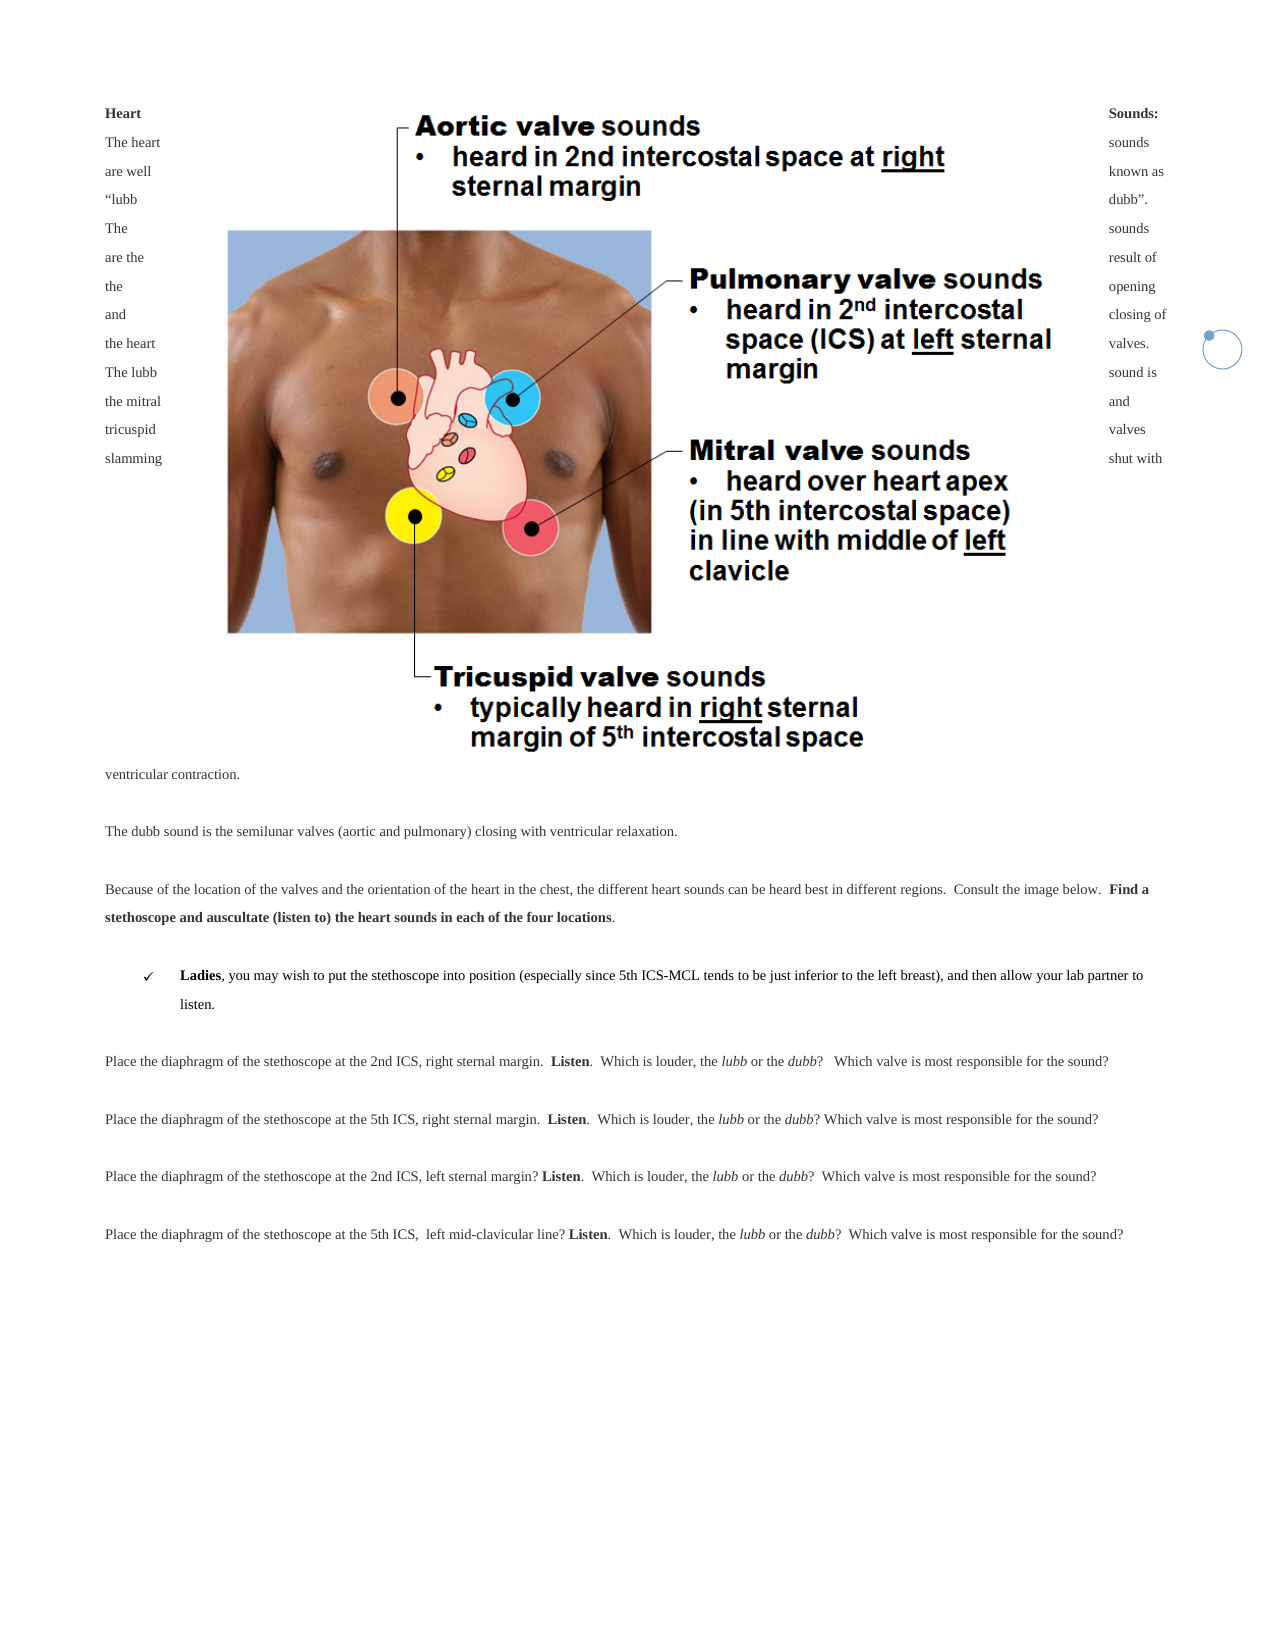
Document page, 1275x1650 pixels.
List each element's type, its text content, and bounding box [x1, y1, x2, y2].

text The heart sounds are well known as “lubb dubb”. The sounds are the result of the opening and closing of the heart valves. [105, 134, 185, 364]
picture [185, 105, 1090, 766]
list Ladies, you may wish to put the stethoscope into position (especially since 5th ICS-MCL tends to be just inferior to the left breast), and then allow your lab partner to listen. [142, 967, 1170, 1024]
text The heart sounds are well known as “lubb dubb”. The sounds are the result of the opening and closing of the heart valves. [1090, 134, 1170, 364]
text Heart Sounds: [1090, 105, 1170, 134]
text Heart Sounds: [105, 105, 185, 134]
text Place the diaphragm of the stethoscope at the 2nd ICS, left sternal margin? Listen. Which is louder, the lubb or the dubb? Which valve is most responsible for the sound? [105, 1168, 1170, 1197]
text The dubb sound is the semilunar valves (aortic and pulmonary) closing with ventricular relaxation. [105, 823, 1170, 852]
text Place the diaphragm of the stethoscope at the 5th ICS, left mid-clavicular line? Listen. Which is louder, the lubb or the dubb? Which valve is most responsible for the sound? [105, 1226, 1170, 1254]
text Place the diaphragm of the stethoscope at the 2nd ICS, right sternal margin. Listen. Which is louder, the lubb or the dubb? Which valve is most responsible for the sound? [105, 1053, 1170, 1082]
text Because of the location of the valves and the orientation of the heart in the chest, the different heart sounds can be heard best in different regions. Consult the image below. Find a stethoscope and auscultate (listen to) the heart sounds in each of the four locations. [105, 881, 1170, 938]
text The lubb sound is the mitral and tricuspid valves slamming shut with ventricular contraction. [105, 364, 1170, 794]
text Place the diaphragm of the stethoscope at the 5th ICS, right sternal margin. Listen. Which is louder, the lubb or the dubb? Which valve is most responsible for the sound? [105, 1111, 1170, 1139]
